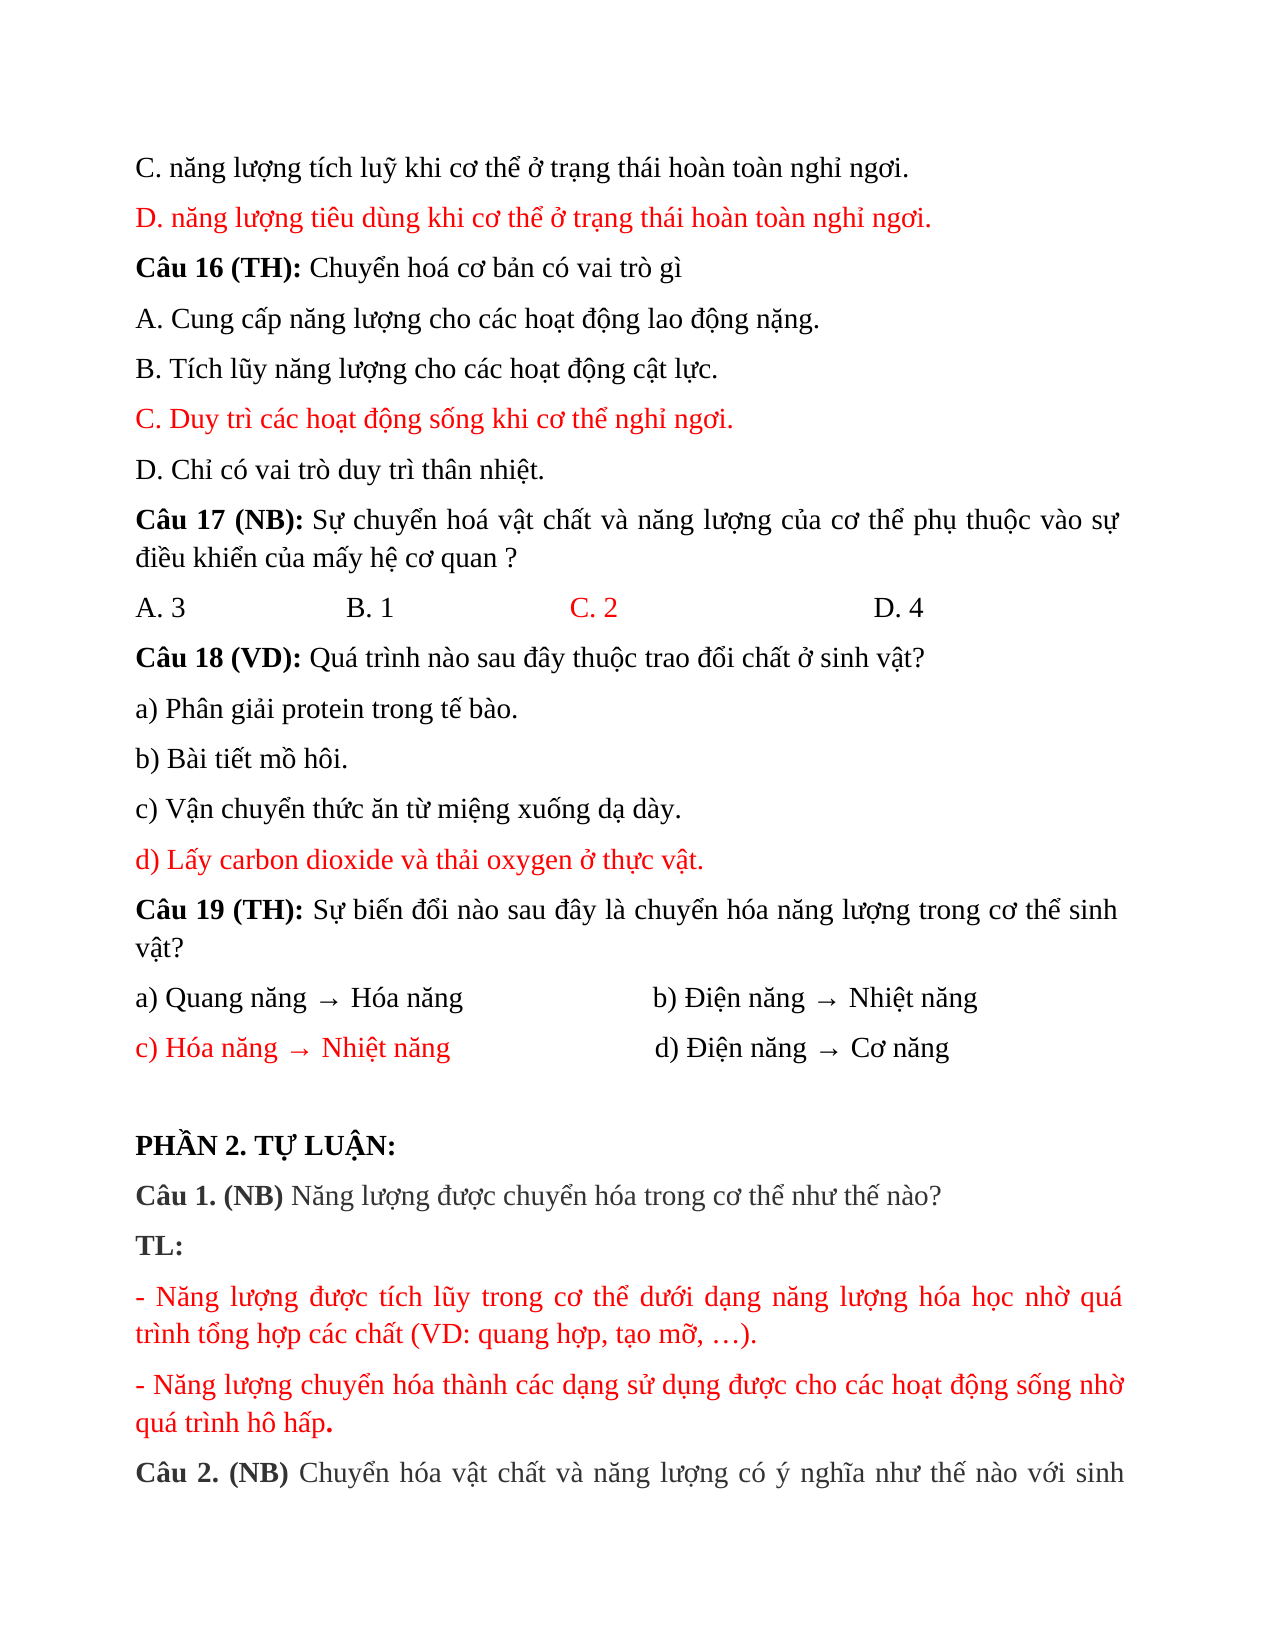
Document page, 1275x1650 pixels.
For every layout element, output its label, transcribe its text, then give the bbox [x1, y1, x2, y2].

text a) Phân giải protein trong tế bào. [135, 691, 1120, 724]
text Câu 1. (NB) Năng lượng được chuyển hóa trong cơ thể như thế nào? [135, 1178, 1125, 1212]
text B. Tích lũy năng lượng cho các hoạt động cật lực. [135, 351, 1120, 385]
text PHẦN 2. TỰ LUẬN: [135, 1128, 1125, 1161]
text - Năng lượng được tích lũy trong cơ thể dưới dạng năng lượng hóa học nhờ quá trình tổng hợp các chất (VD: quang hợp, tạo mỡ, …). [135, 1279, 1125, 1350]
text Câu 19 (TH): Sự biến đổi nào sau đây là chuyển hóa năng lượng trong cơ thể sinh vật? [135, 892, 1120, 963]
text c) Hóa năng → Nhiệt năng d) Điện năng → Cơ năng [135, 1031, 1120, 1064]
text - Năng lượng chuyển hóa thành các dạng sử dụng được cho các hoạt động sống nhờ quá trình hô hấp. [135, 1367, 1125, 1438]
text TL: [135, 1228, 1125, 1262]
text A. Cung cấp năng lượng cho các hoạt động lao động nặng. [135, 301, 1120, 334]
text D. năng lượng tiêu dùng khi cơ thể ở trạng thái hoàn toàn nghỉ ngơi. [135, 200, 1120, 234]
text c) Vận chuyển thức ăn từ miệng xuống dạ dày. [135, 792, 1120, 825]
text b) Bài tiết mồ hôi. [135, 741, 1120, 775]
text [135, 1455, 1125, 1488]
text Câu 16 (TH): Chuyển hoá cơ bản có vai trò gì [135, 251, 1120, 284]
text C. Duy trì các hoạt động sống khi cơ thể nghỉ ngơi. [135, 402, 1120, 435]
text A. 3 B. 1 C. 2 D. 4 [135, 590, 1120, 624]
text d) Lấy carbon dioxide và thải oxygen ở thực vật. [135, 842, 1120, 875]
text C. năng lượng tích luỹ khi cơ thể ở trạng thái hoàn toàn nghỉ ngơi. [135, 150, 1120, 183]
text Câu 18 (VD): Quá trình nào sau đây thuộc trao đổi chất ở sinh vật? [135, 641, 1120, 674]
text D. Chỉ có vai trò duy trì thân nhiệt. [135, 452, 1120, 485]
text Câu 17 (NB): Sự chuyển hoá vật chất và năng lượng của cơ thể phụ thuộc vào sự điều khiển của mấy hệ cơ quan ? [135, 502, 1120, 573]
text a) Quang năng → Hóa năng b) Điện năng → Nhiệt năng [135, 980, 1120, 1014]
